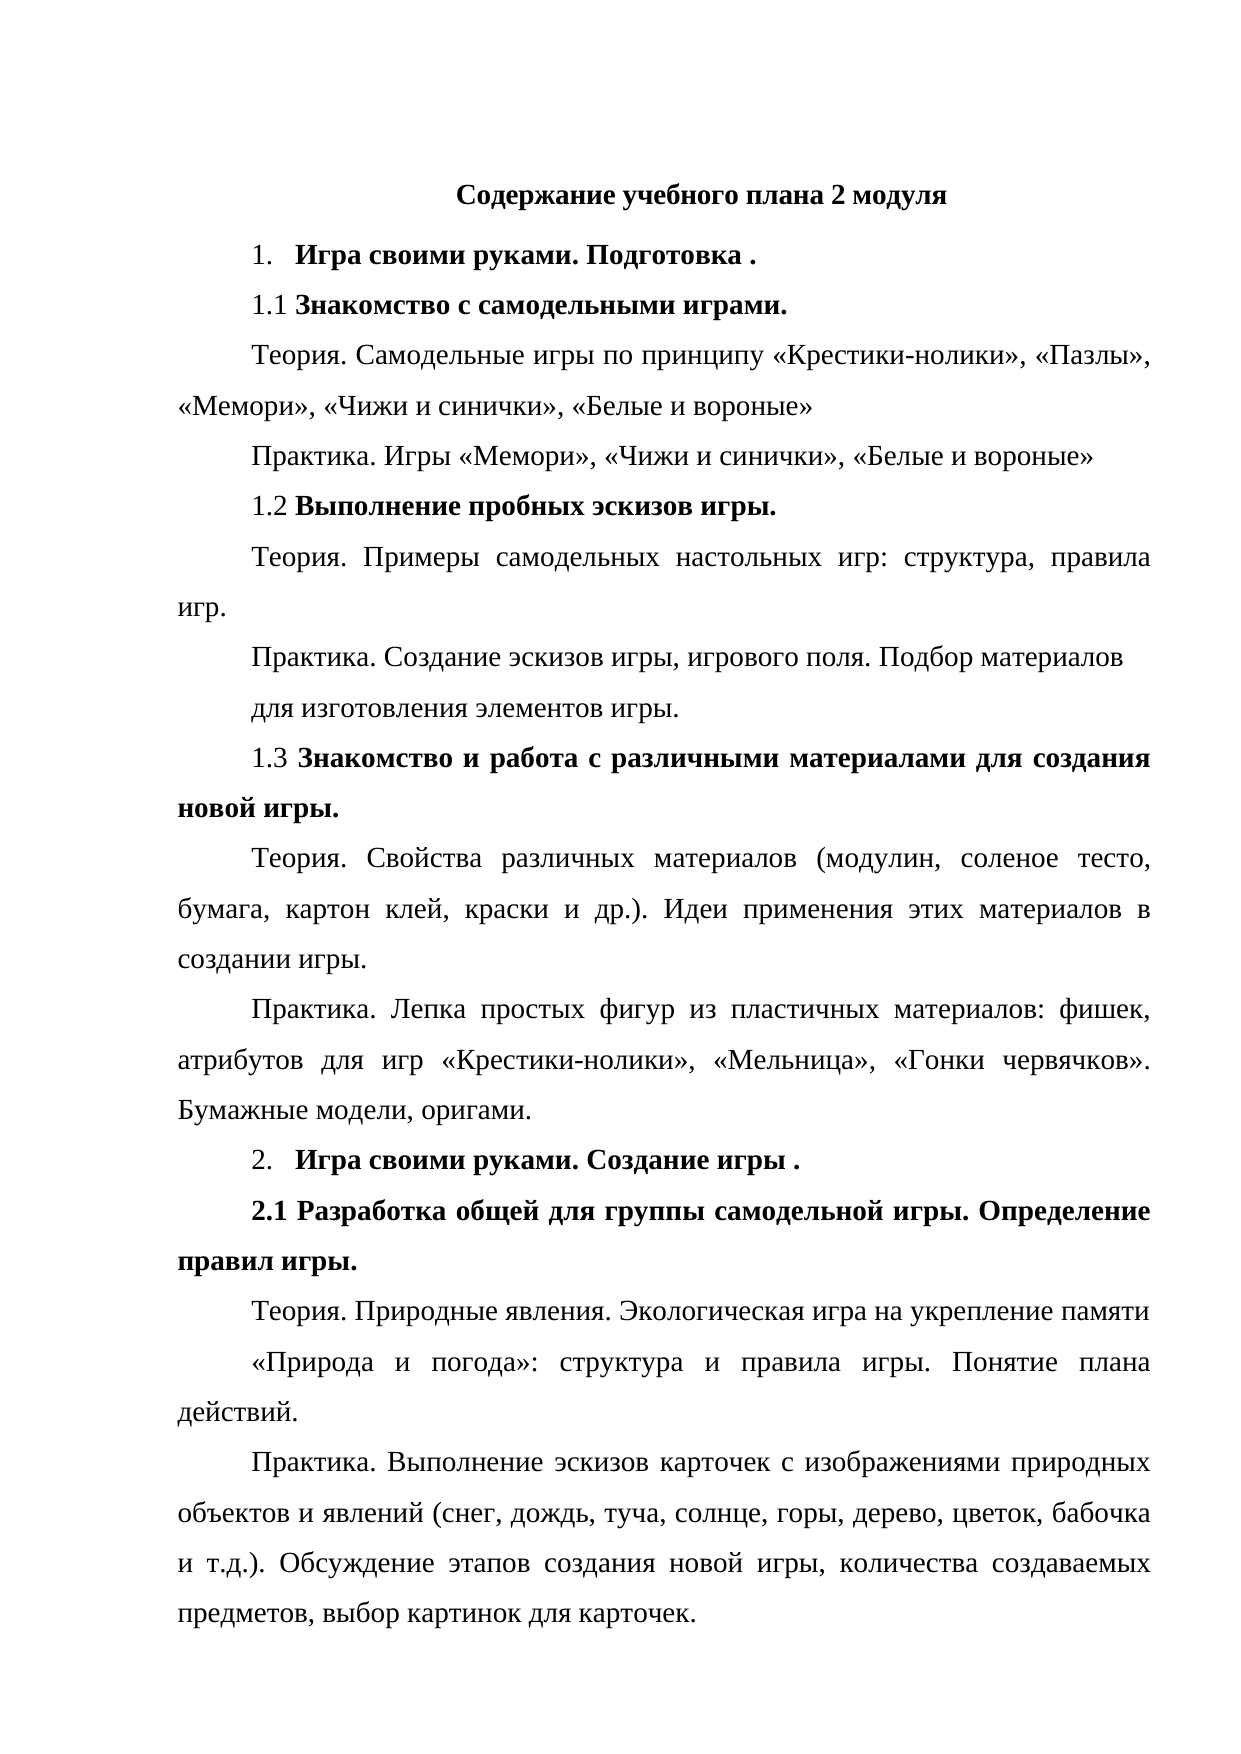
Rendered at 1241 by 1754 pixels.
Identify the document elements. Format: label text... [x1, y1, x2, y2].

text 1. Игра своими руками. Подготовка . [177, 237, 1152, 270]
text Практика. Лепка простых фигур из пластичных материалов: фишек, атрибутов для игр «Крестики-нолики», «Мельница», «Гонки червячков». Бумажные модели, оригами. [177, 992, 1152, 1126]
text «Природа и погода»: структура и правила игры. Понятие плана действий. [177, 1344, 1152, 1428]
text Содержание учебного плана 2 модуля [177, 177, 1152, 211]
text 1.1 Знакомство с самодельными играми. [177, 287, 1152, 321]
text Теория. Примеры самодельных настольных игр: структура, правила игр. [177, 539, 1152, 623]
text 2.1 Разработка общей для группы самодельной игры. Определение правил игры. [177, 1193, 1152, 1277]
text Теория. Свойства различных материалов (модулин, соленое тесто, бумага, картон клей, краски и др.). Идеи применения этих материалов в создании игры. [177, 841, 1152, 975]
text Теория. Самодельные игры по принципу «Крестики-нолики», «Пазлы», «Мемори», «Чижи и синички», «Белые и вороные» [177, 337, 1152, 421]
text 1.2 Выполнение пробных эскизов игры. [177, 488, 1152, 522]
text 1.3 Знакомство и работа с различными материалами для создания новой игры. [177, 740, 1152, 824]
text для изготовления элементов игры. [177, 690, 1152, 723]
text Практика. Игры «Мемори», «Чижи и синички», «Белые и вороные» [177, 438, 1152, 472]
text 2. Игра своими руками. Создание игры . [177, 1142, 1152, 1176]
text Практика. Выполнение эскизов карточек с изображениями природных объектов и явлений (снег, дождь, туча, солнце, горы, дерево, цветок, бабочка и т.д.). Обсуждение этапов создания новой игры, количества создаваемых предметов, выбор картинок для карточек. [177, 1444, 1152, 1629]
text Теория. Природные явления. Экологическая игра на укрепление памяти [177, 1293, 1152, 1327]
text Практика. Создание эскизов игры, игрового поля. Подбор материалов [177, 639, 1152, 673]
